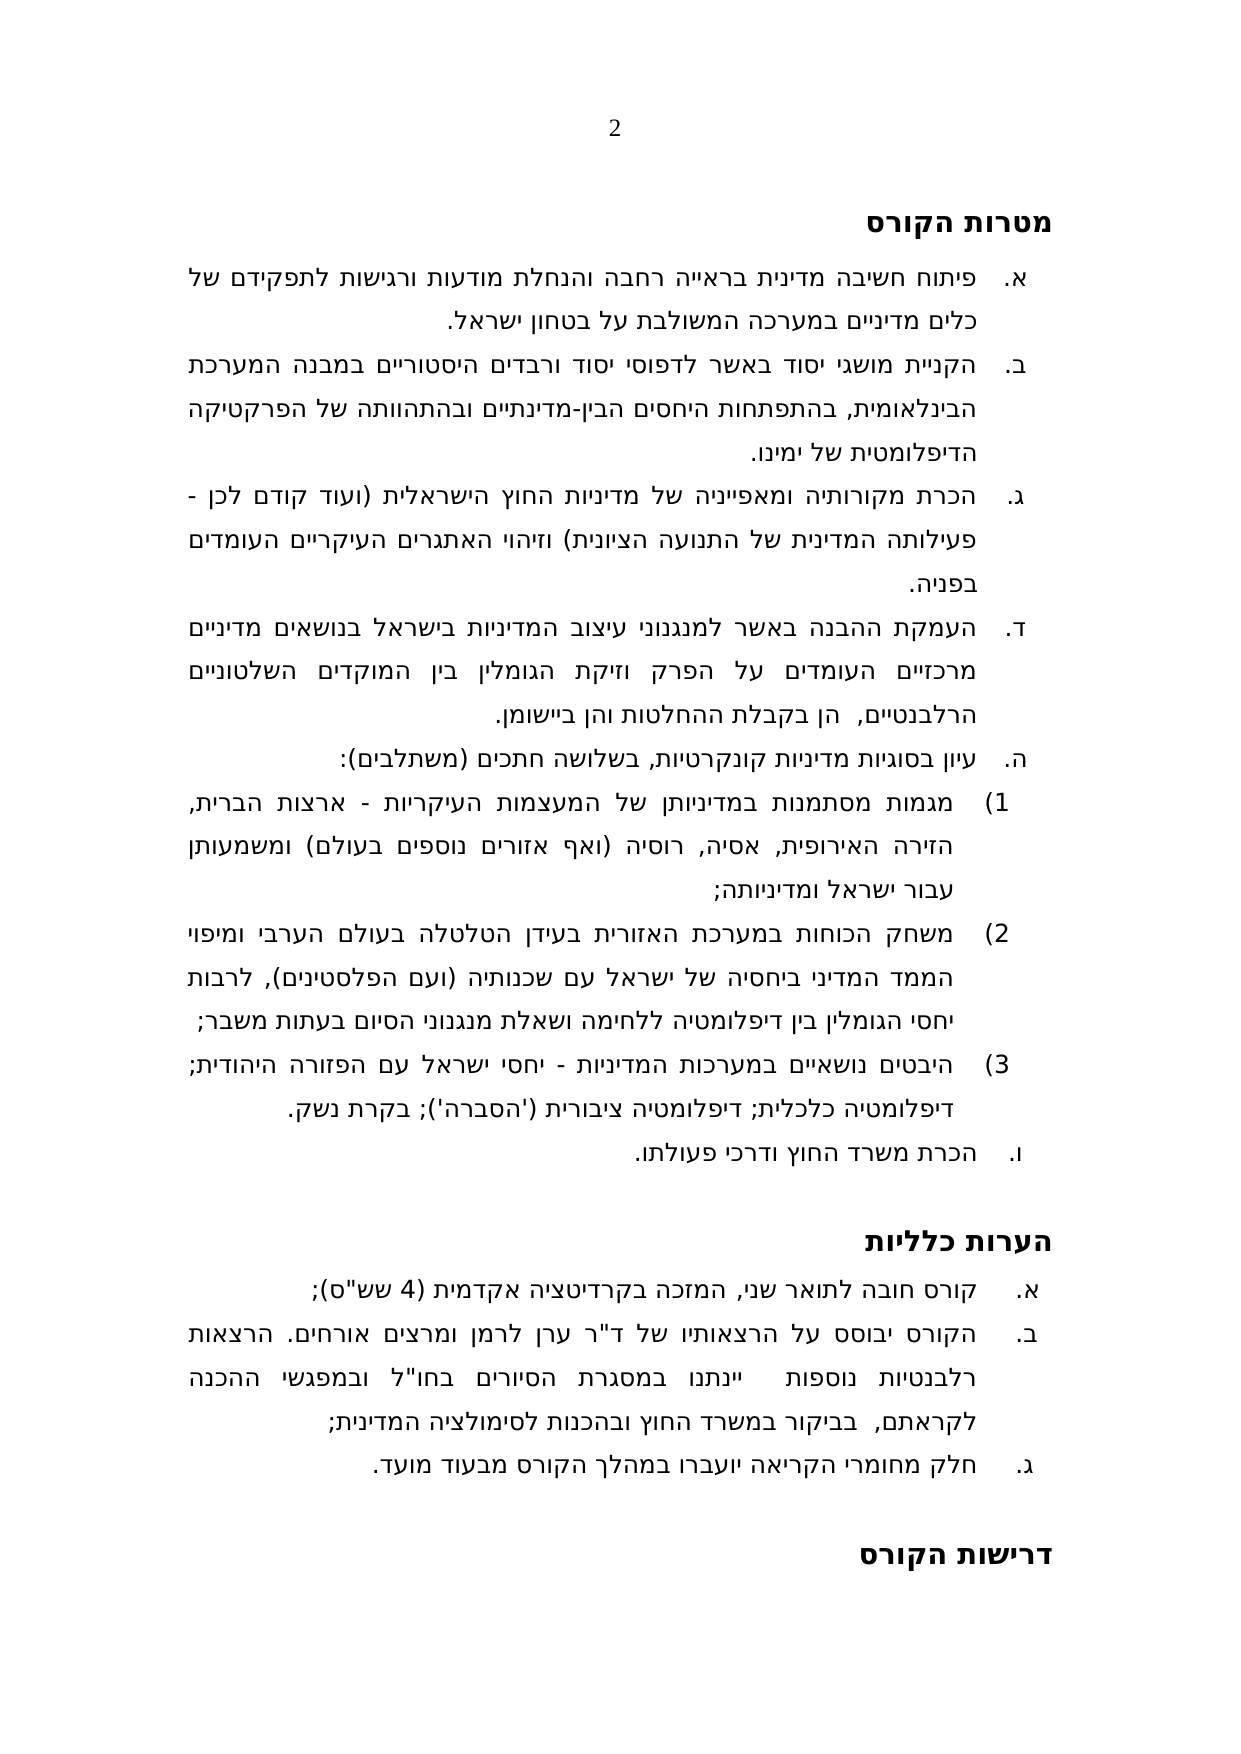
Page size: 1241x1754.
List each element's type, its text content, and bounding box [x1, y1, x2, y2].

list היבטים נושאיים במערכות המדיניות - יחסי ישראל עם הפזורה היהודית; דיפלומטיה כלכלית; דיפלומטיה ציבורית ('הסברה'); בקרת נשק. [187, 1050, 984, 1123]
list הכרת משרד החוץ ודרכי פעולתו. [187, 1138, 1015, 1167]
list הקניית מושגי יסוד באשר לדפוסי יסוד ורבדים היסטוריים במבנה המערכת הבינלאומית, בהתפתחות היחסים הבין-מדינתיים ובהתהוותה של הפרקטיקה הדיפלומטית של ימינו. [187, 350, 1015, 467]
list עיון בסוגיות מדיניות קונקרטיות, בשלושה חתכים (משתלבים): [187, 744, 1015, 773]
list הקורס יבוסס על הרצאותיו של ד"ר ערן לרמן ומרצים אורחים. הרצאות רלבנטיות נוספות יינתנו במסגרת הסיורים בחו"ל ובמפגשי ההכנה לקראתם, בביקור במשרד החוץ ובהכנות לסימולציה המדינית; [187, 1319, 1015, 1436]
list קורס חובה לתואר שני, המזכה בקרדיטציה אקדמית (4 שש"ס); [187, 1276, 1015, 1305]
list העמקת ההבנה באשר למנגנוני עיצוב המדיניות בישראל בנושאים מדיניים מרכזיים העומדים על הפרק וזיקת הגומלין בין המוקדים השלטוניים הרלבנטיים, הן בקבלת ההחלטות והן ביישומן. [187, 613, 1015, 729]
list הערות כלליות [187, 1225, 1053, 1259]
text דרישות הקורס [187, 1537, 1053, 1571]
list מגמות מסתמנות במדיניותן של המעצמות העיקריות - ארצות הברית, הזירה האירופית, אסיה, רוסיה (ואף אזורים נוספים בעולם) ומשמעותן עבור ישראל ומדיניותה; [187, 788, 984, 904]
list משחק הכוחות במערכת האזורית בעידן הטלטלה בעולם הערבי ומיפוי הממד המדיני ביחסיה של ישראל עם שכנותיה (ועם הפלסטינים), לרבות יחסי הגומלין בין דיפלומטיה ללחימה ושאלת מנגנוני הסיום בעתות משבר; [187, 919, 984, 1036]
list הכרת מקורותיה ומאפייניה של מדיניות החוץ הישראלית (ועוד קודם לכן - פעילותה המדינית של התנועה הציונית) וזיהוי האתגרים העיקריים העומדים בפניה. [187, 482, 1015, 598]
text מטרות הקורס [187, 206, 1053, 239]
list פיתוח חשיבה מדינית בראייה רחבה והנחלת מודעות ורגישות לתפקידם של כלים מדיניים במערכה המשולבת על בטחון ישראל. [187, 263, 1015, 336]
list חלק מחומרי הקריאה יועברו במהלך הקורס מבעוד מועד. [187, 1451, 1015, 1480]
